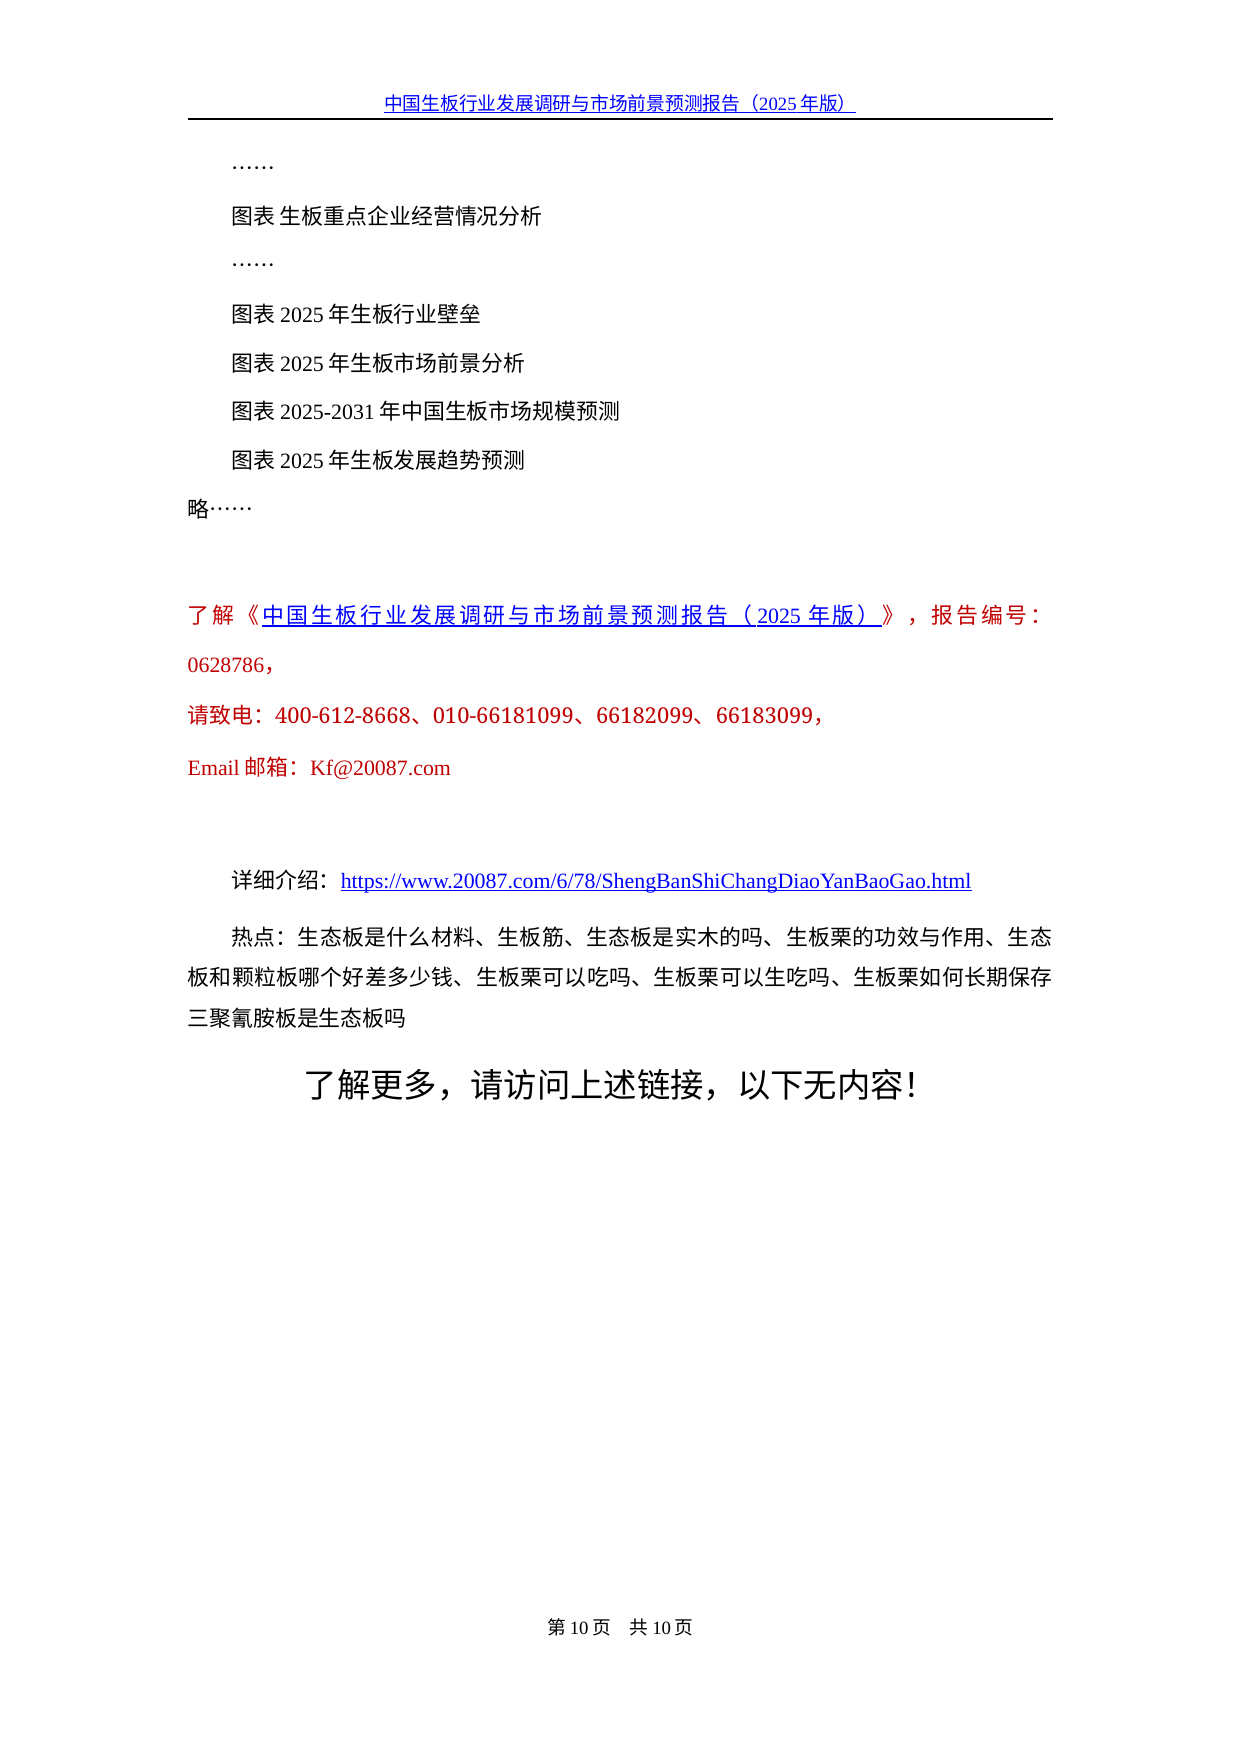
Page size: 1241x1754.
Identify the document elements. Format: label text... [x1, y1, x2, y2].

text 请致电：400-612-8668、010-66181099、66182099、66183099， [187, 698, 1053, 731]
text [187, 150, 1053, 524]
text 热点：生态板是什么材料、生板筋、生态板是实木的吗、生板栗的功效与作用、生态板和颗粒板哪个好差多少钱、生板栗可以吃吗、生板栗可以生吃吗、生板栗如何长期保存、三聚氰胺板是生态板吗 [187, 919, 1053, 1033]
text 了解《中国生板行业发展调研与市场前景预测报告（2025年版）》，报告编号：0628786， [187, 598, 1053, 679]
text 详细介绍：https://www.20087.com/6/78/ShengBanShiChangDiaoYanBaoGao.html [187, 863, 1053, 895]
title 了解更多，请访问上述链接，以下无内容！ [187, 1051, 1053, 1116]
text Email邮箱：Kf@20087.com [187, 750, 1053, 782]
